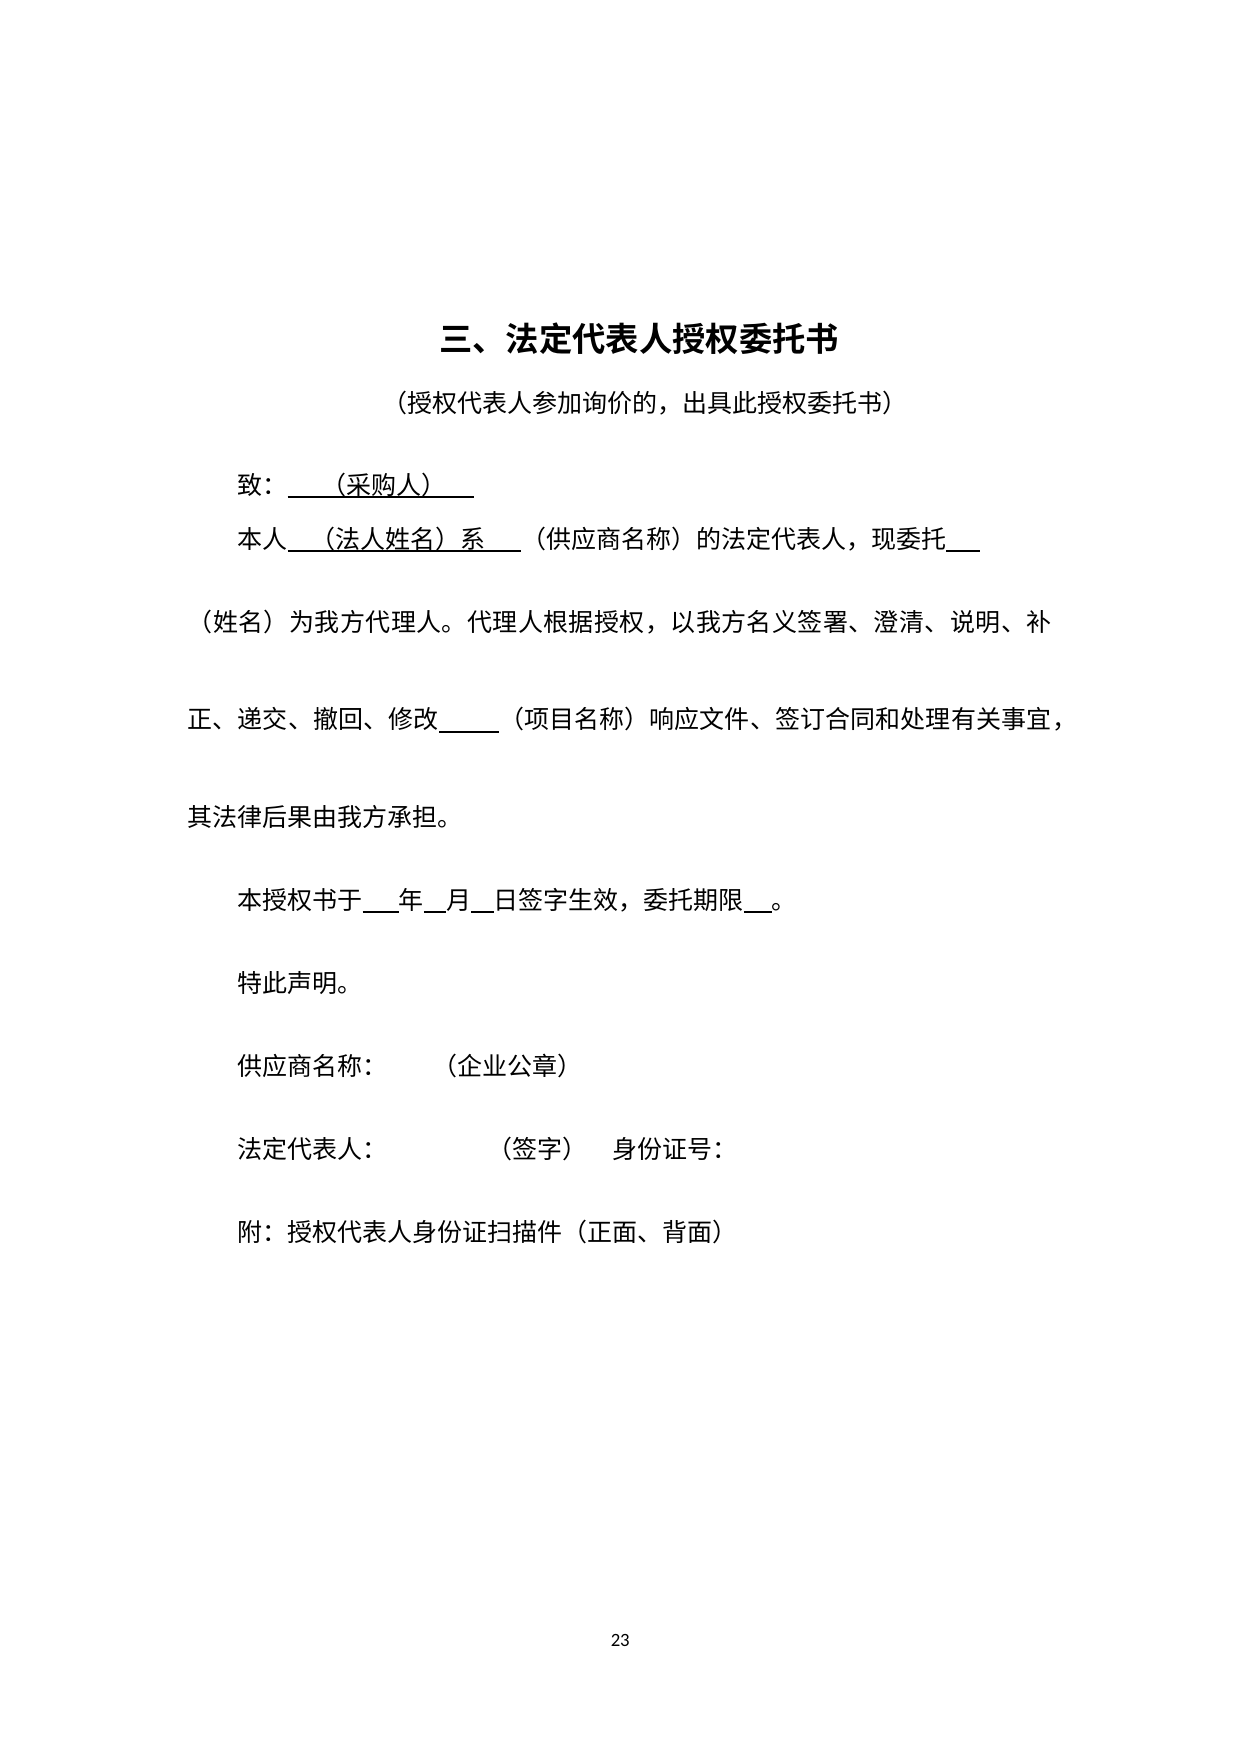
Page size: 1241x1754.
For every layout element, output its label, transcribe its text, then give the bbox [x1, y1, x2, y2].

text 本人 （法人姓名）系 （供应商名称）的法定代表人，现委托 [187, 505, 1053, 570]
text 附：授权代表人身份证扫描件（正面、背面） [187, 1198, 1053, 1263]
text （授权代表人参加询价的，出具此授权委托书） [187, 369, 1053, 434]
subtitle 三、法定代表人授权委托书 [225, 304, 1053, 369]
text 本授权书于 年 月 日签字生效，委托期限 。 [187, 866, 1053, 931]
text 特此声明。 [187, 949, 1053, 1014]
text （姓名）为我方代理人。代理人根据授权，以我方名义签署、澄清、说明、补正、递交、撤回、修改 （项目名称）响应文件、签订合同和处理有关事宜，其法律后果由我方承担。 [187, 588, 1053, 848]
text 法定代表人： （签字） 身份证号： [187, 1115, 1053, 1180]
text 致： （采购人） [187, 453, 1053, 505]
text 供应商名称： （企业公章） [187, 1032, 1053, 1097]
